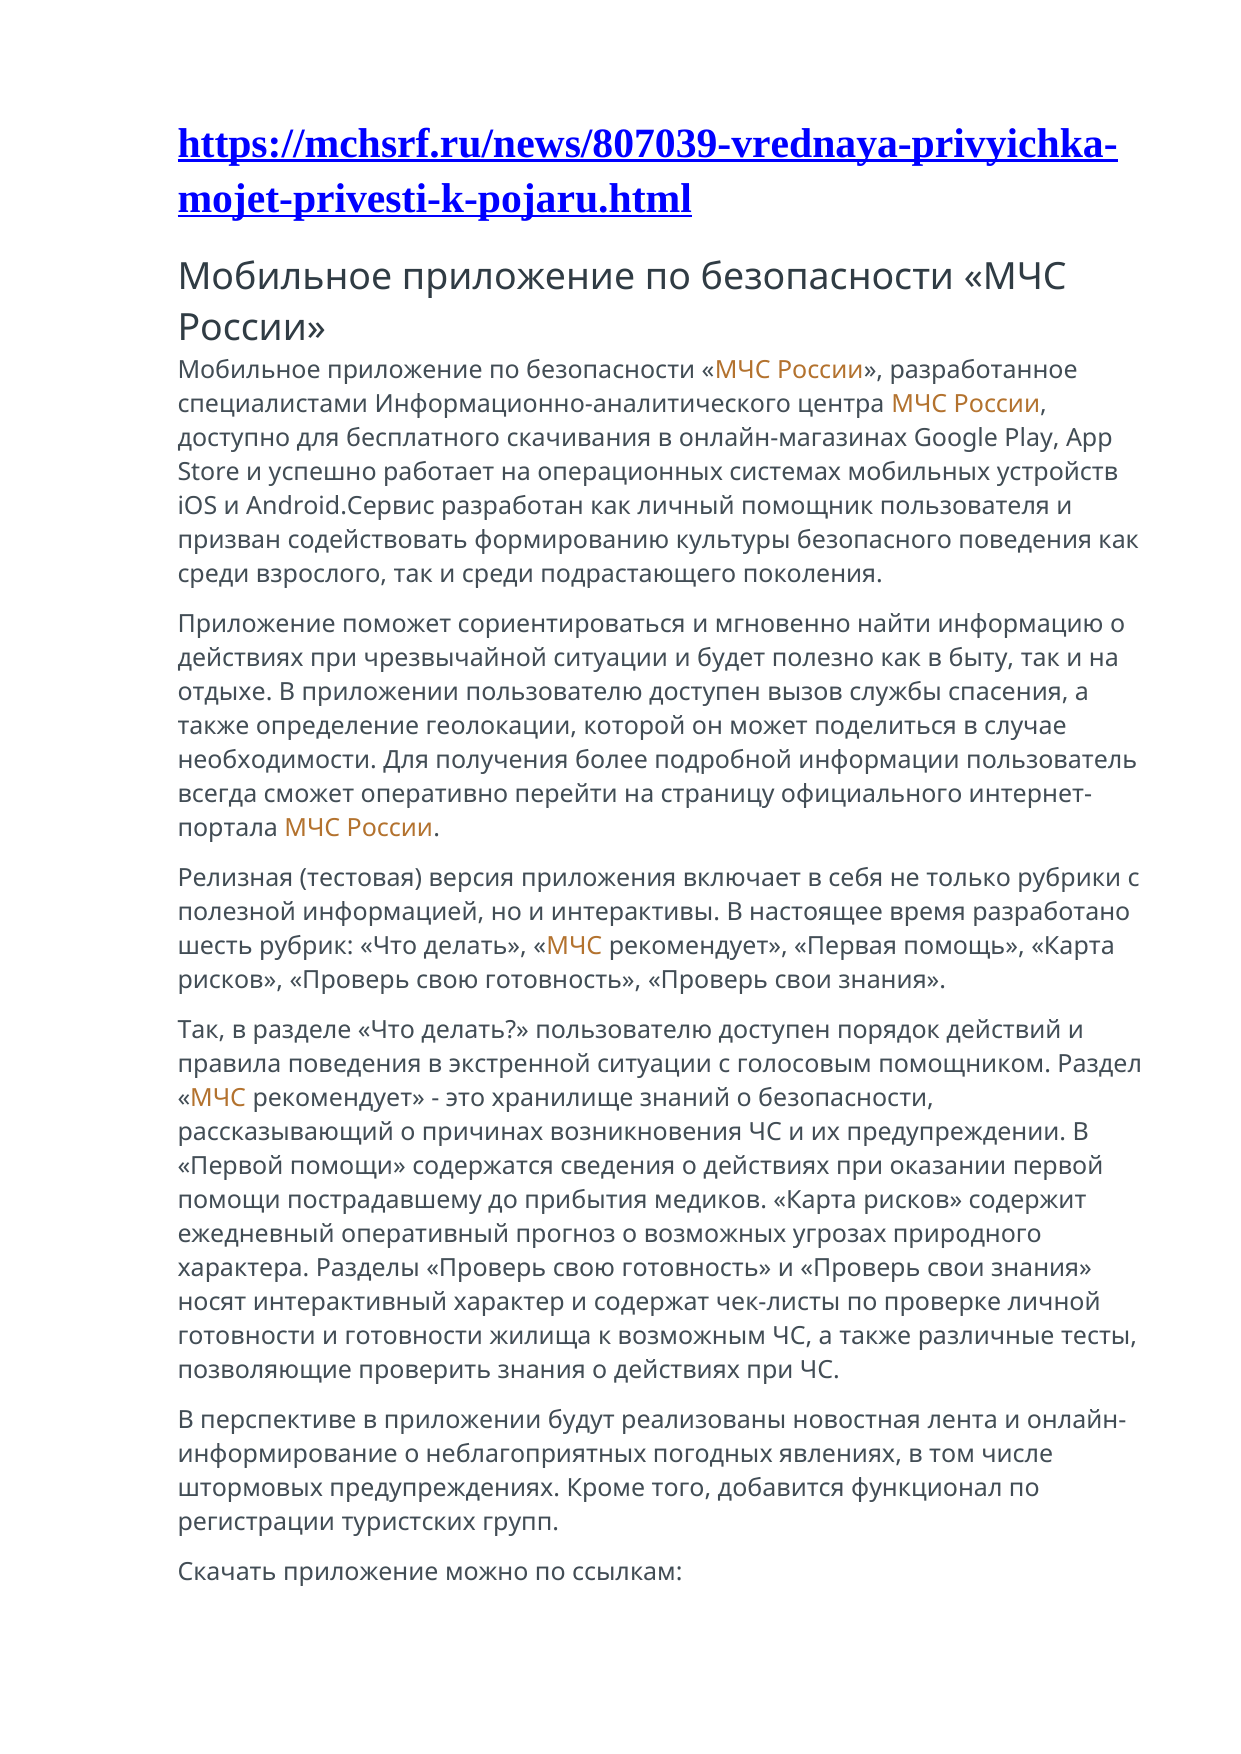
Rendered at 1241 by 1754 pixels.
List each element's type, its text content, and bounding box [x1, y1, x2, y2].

text Мобильное приложение по безопасности «МЧС России», разработанное специалистами Информационно-аналитического центра МЧС России, доступно для бесплатного скачивания в онлайн-магазинах Google Play, App Store и успешно работает на операционных системах мобильных устройств iOS и Android.Сервис разработан как личный помощник пользователя и призван содействовать формированию культуры безопасного поведения как среди взрослого, так и среди подрастающего поколения. [177, 351, 1152, 590]
text В перспективе в приложении будут реализованы новостная лента и онлайн-информирование о неблагоприятных погодных явлениях, в том числе штормовых предупреждениях. Кроме того, добавится функционал по регистрации туристских групп. [177, 1402, 1152, 1538]
text Приложение поможет сориентироваться и мгновенно найти информацию о действиях при чрезвычайной ситуации и будет полезно как в быту, так и на отдыхе. В приложении пользователю доступен вызов службы спасения, а также определение геолокации, которой он может поделиться в случае необходимости. Для получения более подробной информации пользователь всегда сможет оперативно перейти на страницу официального интернет-портала МЧС России. [177, 605, 1152, 844]
text Так, в разделе «Что делать?» пользователю доступен порядок действий и правила поведения в экстренной ситуации с голосовым помощником. Раздел «МЧС рекомендует» - это хранилище знаний о безопасности, рассказывающий о причинах возникновения ЧС и их предупреждении. В «Первой помощи» содержатся сведения о действиях при оказании первой помощи пострадавшему до прибытия медиков. «Карта рисков» содержит ежедневный оперативный прогноз о возможных угрозах природного характера. Разделы «Проверь свою готовность» и «Проверь свои знания» носят интерактивный характер и содержат чек-листы по проверке личной готовности и готовности жилища к возможным ЧС, а также различные тесты, позволяющие проверить знания о действиях при ЧС. [177, 1011, 1152, 1386]
text https://mchsrf.ru/news/807039-vrednaya-privyichka-mojet-privesti-k-pojaru.html [177, 118, 1152, 221]
text Релизная (тестовая) версия приложения включает в себя не только рубрики с полезной информацией, но и интерактивы. В настоящее время разработано шесть рубрик: «Что делать», «МЧС рекомендует», «Первая помощь», «Карта рисков», «Проверь свою готовность», «Проверь свои знания». [177, 859, 1152, 996]
text Скачать приложение можно по ссылкам: [177, 1553, 1152, 1587]
text Мобильное приложение по безoпасности «МЧC России» [326, 249, 1152, 351]
